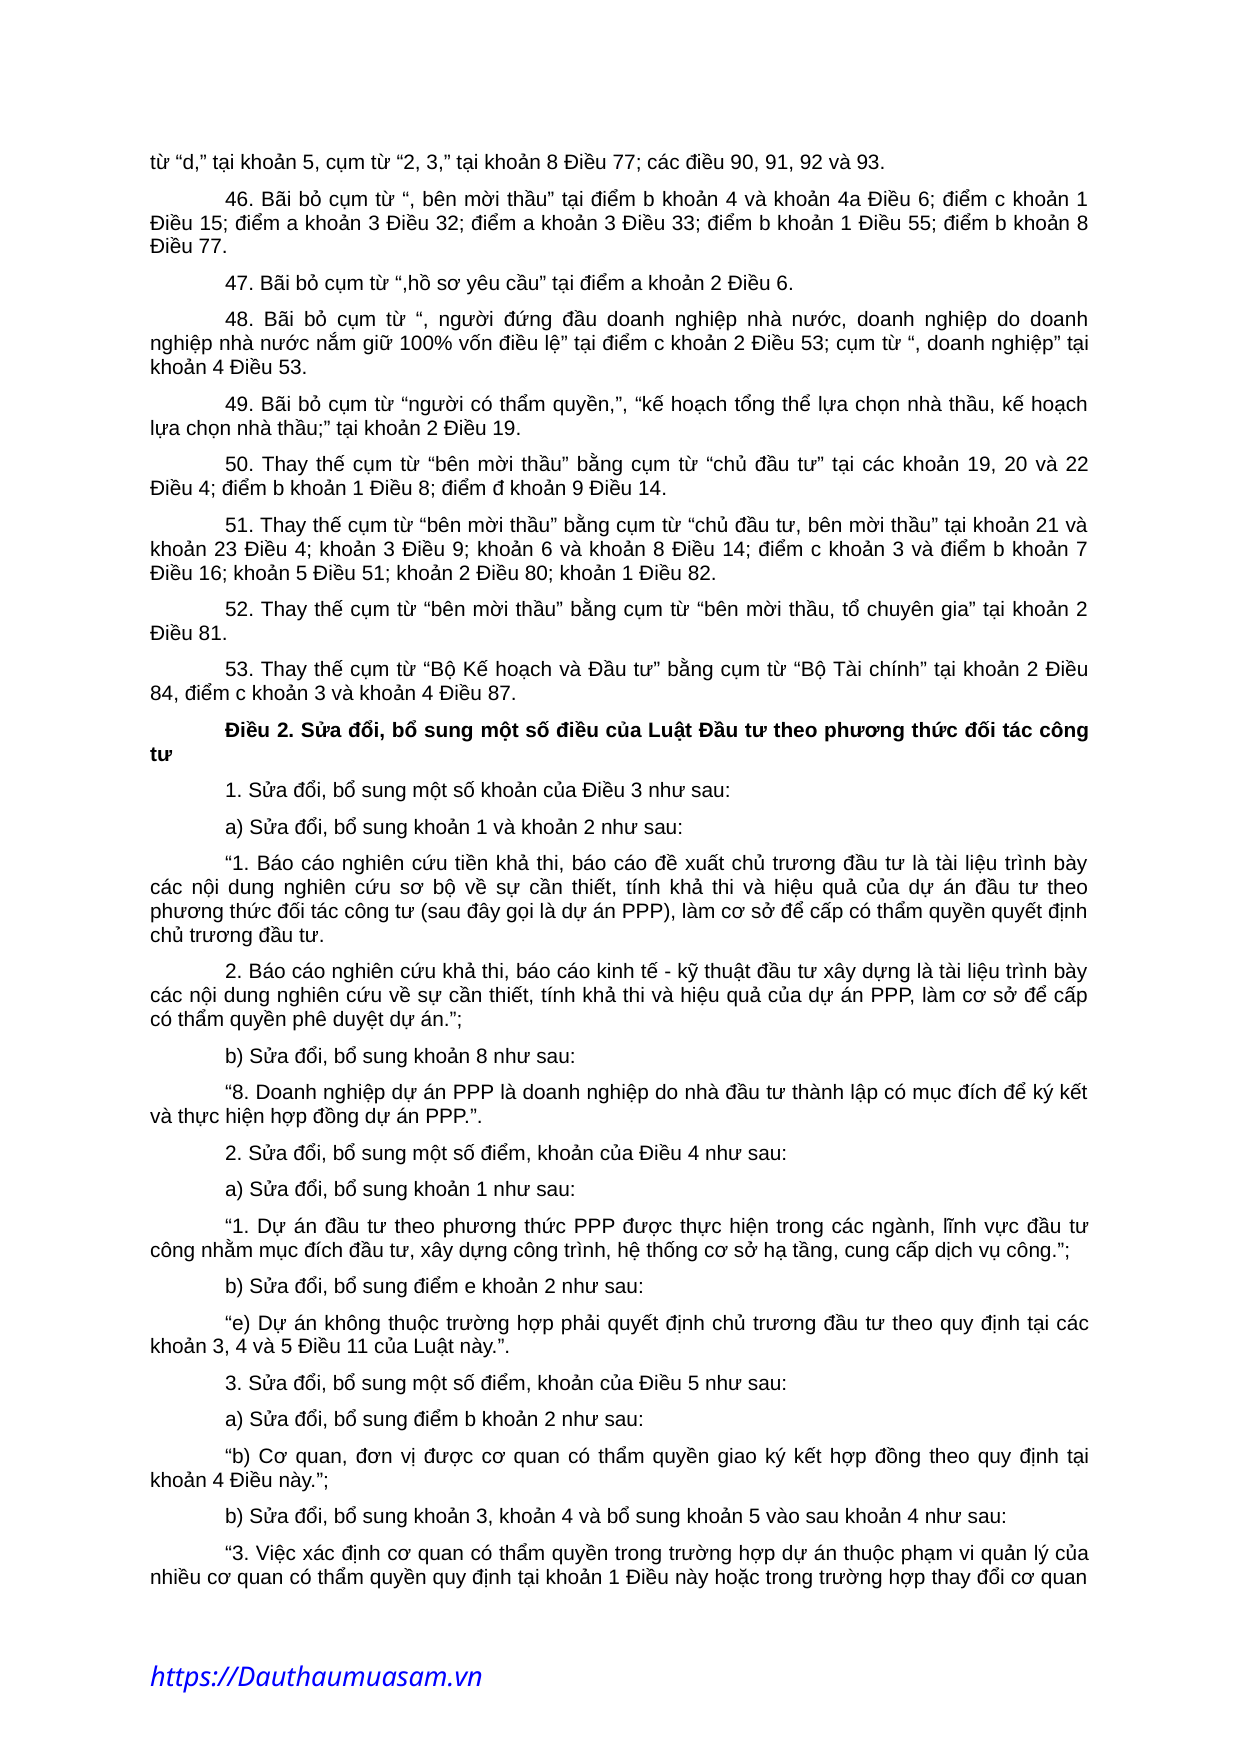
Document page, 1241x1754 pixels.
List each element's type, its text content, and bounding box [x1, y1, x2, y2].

text “b) Cơ quan, đơn vị được cơ quan có thẩm quyền giao ký kết hợp đồng theo quy định tại khoản 4 Điều này.”; [150, 1444, 1090, 1492]
text 49. Bãi bỏ cụm từ “người có thẩm quyền,”, “kế hoạch tổng thể lựa chọn nhà thầu, kế hoạch lựa chọn nhà thầu;” tại khoản 2 Điều 19. [150, 392, 1090, 439]
text b) Sửa đổi, bổ sung khoản 8 như sau: [150, 1044, 1090, 1068]
text 2. Sửa đổi, bổ sung một số điểm, khoản của Điều 4 như sau: [150, 1141, 1090, 1164]
text 2. Báo cáo nghiên cứu khả thi, báo cáo kinh tế - kỹ thuật đầu tư xây dựng là tài liệu trình bày các nội dung nghiên cứu về sự cần thiết, tính khả thi và hiệu quả của dự án PPP, làm cơ sở để cấp có thẩm quyền phê duyệt dự án.”; [150, 959, 1090, 1031]
text 48. Bãi bỏ cụm từ “, người đứng đầu doanh nghiệp nhà nước, doanh nghiệp do doanh nghiệp nhà nước nắm giữ 100% vốn điều lệ” tại điểm c khoản 2 Điều 53; cụm từ “, doanh nghiệp” tại khoản 4 Điều 53. [150, 307, 1090, 379]
text “1. Dự án đầu tư theo phương thức PPP được thực hiện trong các ngành, lĩnh vực đầu tư công nhằm mục đích đầu tư, xây dựng công trình, hệ thống cơ sở hạ tầng, cung cấp dịch vụ công.”; [150, 1213, 1090, 1261]
text a) Sửa đổi, bổ sung khoản 1 như sau: [150, 1177, 1090, 1201]
text 47. Bãi bỏ cụm từ “,hồ sơ yêu cầu” tại điểm a khoản 2 Điều 6. [150, 271, 1090, 295]
text 50. Thay thế cụm từ “bên mời thầu” bằng cụm từ “chủ đầu tư” tại các khoản 19, 20 và 22 Điều 4; điểm b khoản 1 Điều 8; điểm đ khoản 9 Điều 14. [150, 452, 1090, 500]
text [150, 150, 1090, 174]
text 3. Sửa đổi, bổ sung một số điểm, khoản của Điều 5 như sau: [150, 1371, 1090, 1395]
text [150, 1541, 1090, 1588]
text “e) Dự án không thuộc trường hợp phải quyết định chủ trương đầu tư theo quy định tại các khoản 3, 4 và 5 Điều 11 của Luật này.”. [150, 1310, 1090, 1358]
text “8. Doanh nghiệp dự án PPP là doanh nghiệp do nhà đầu tư thành lập có mục đích để ký kết và thực hiện hợp đồng dự án PPP.”. [150, 1080, 1090, 1128]
text a) Sửa đổi, bổ sung điểm b khoản 2 như sau: [150, 1407, 1090, 1431]
text “1. Báo cáo nghiên cứu tiền khả thi, báo cáo đề xuất chủ trương đầu tư là tài liệu trình bày các nội dung nghiên cứu sơ bộ về sự cần thiết, tính khả thi và hiệu quả của dự án đầu tư theo phương thức đối tác công tư (sau đây gọi là dự án PPP), làm cơ sở để cấp có thẩm quyền quyết định chủ trương đầu tư. [150, 851, 1090, 947]
text 51. Thay thế cụm từ “bên mời thầu” bằng cụm từ “chủ đầu tư, bên mời thầu” tại khoản 21 và khoản 23 Điều 4; khoản 3 Điều 9; khoản 6 và khoản 8 Điều 14; điểm c khoản 3 và điểm b khoản 7 Điều 16; khoản 5 Điều 51; khoản 2 Điều 80; khoản 1 Điều 82. [150, 512, 1090, 584]
text b) Sửa đổi, bổ sung điểm e khoản 2 như sau: [150, 1274, 1090, 1298]
text b) Sửa đổi, bổ sung khoản 3, khoản 4 và bổ sung khoản 5 vào sau khoản 4 như sau: [150, 1504, 1090, 1528]
text a) Sửa đổi, bổ sung khoản 1 và khoản 2 như sau: [150, 814, 1090, 838]
text 1. Sửa đổi, bổ sung một số khoản của Điều 3 như sau: [150, 778, 1090, 802]
text 46. Bãi bỏ cụm từ “, bên mời thầu” tại điểm b khoản 4 và khoản 4a Điều 6; điểm c khoản 1 Điều 15; điểm a khoản 3 Điều 32; điểm a khoản 3 Điều 33; điểm b khoản 1 Điều 55; điểm b khoản 8 Điều 77. [150, 186, 1090, 258]
text 52. Thay thế cụm từ “bên mời thầu” bằng cụm từ “bên mời thầu, tổ chuyên gia” tại khoản 2 Điều 81. [150, 597, 1090, 645]
text Điều 2. Sửa đổi, bổ sung một số điều của Luật Đầu tư theo phương thức đối tác công tư [150, 718, 1090, 766]
text 53. Thay thế cụm từ “Bộ Kế hoạch và Đầu tư” bằng cụm từ “Bộ Tài chính” tại khoản 2 Điều 84, điểm c khoản 3 và khoản 4 Điều 87. [150, 657, 1090, 705]
